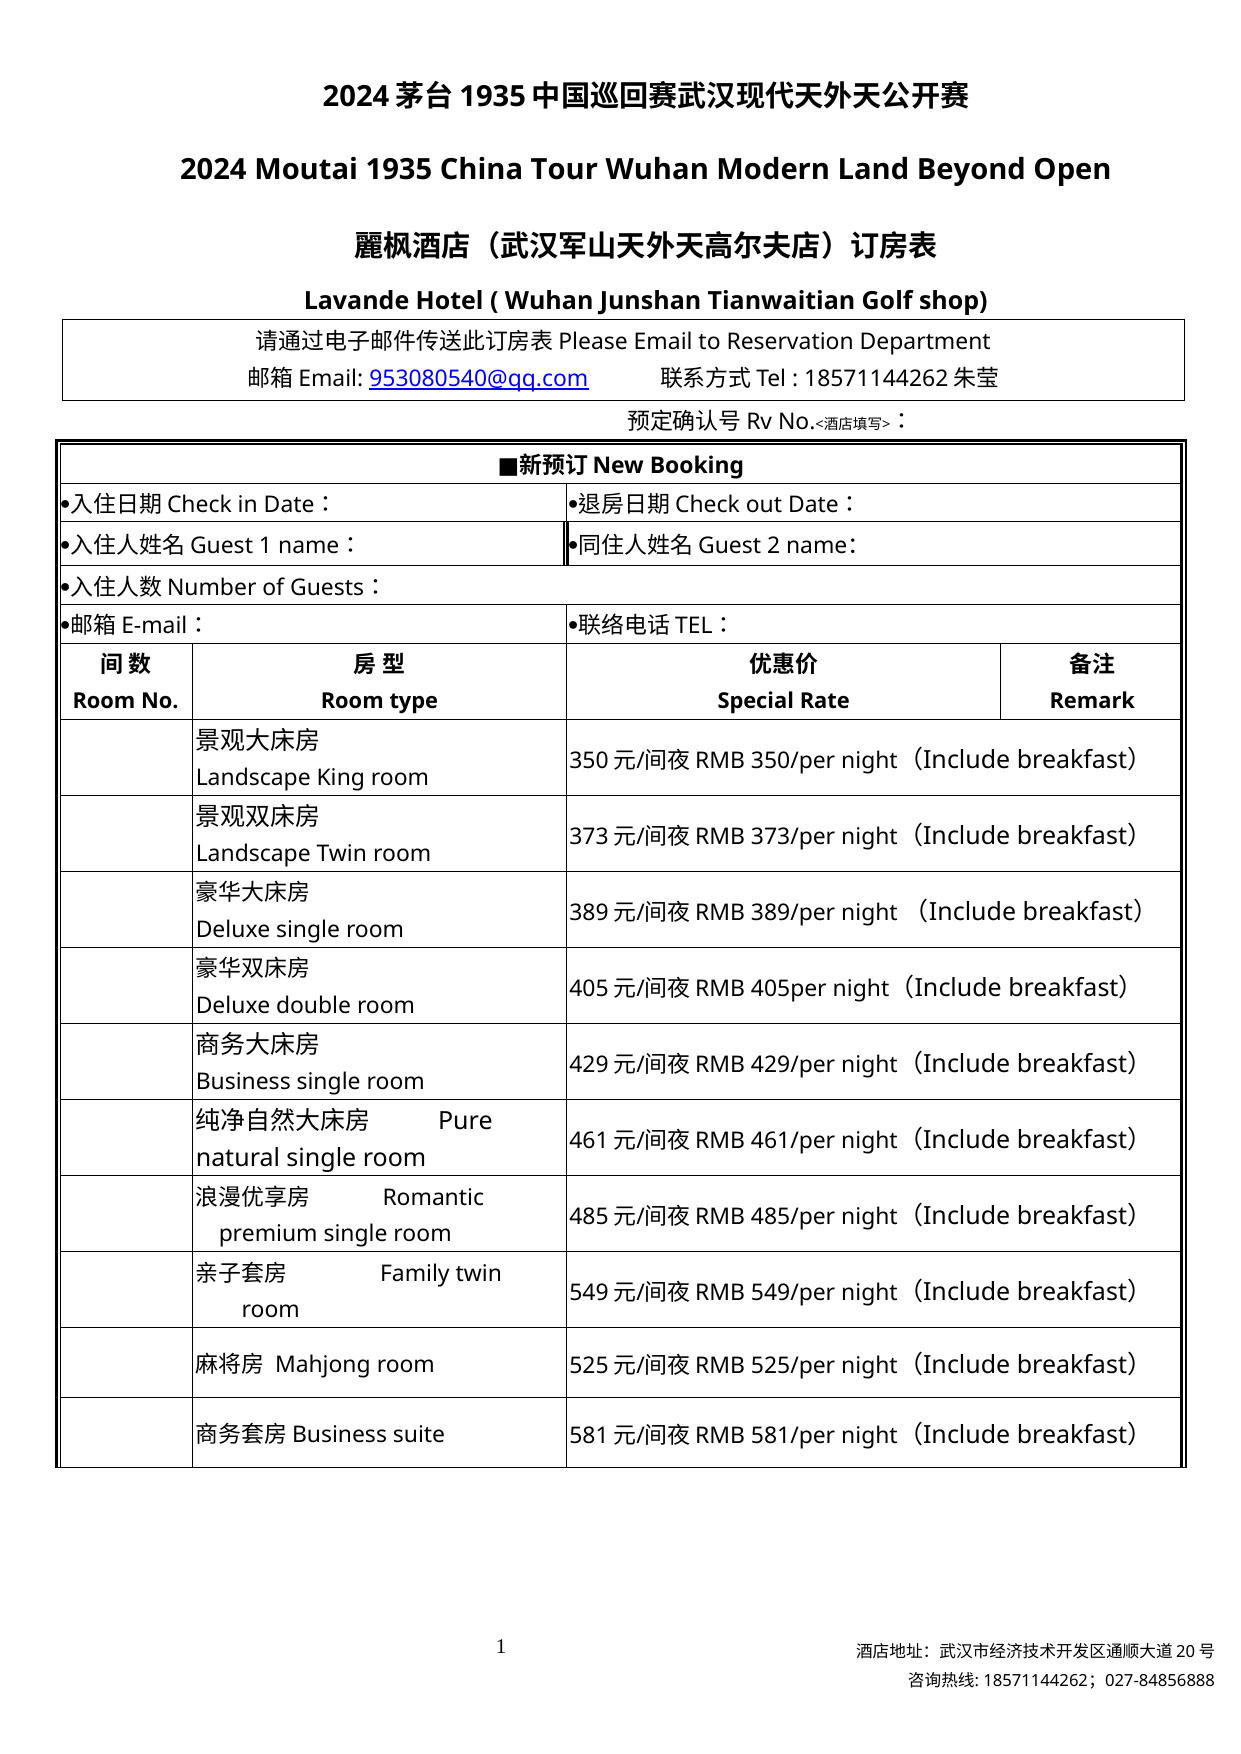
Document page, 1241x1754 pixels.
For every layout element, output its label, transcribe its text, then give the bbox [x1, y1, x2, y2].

table_cell 入住日期Check in Date： [61, 484, 566, 521]
table_cell [61, 1100, 192, 1175]
table_cell 同住人姓名Guest 2 name： [569, 522, 1180, 565]
table_cell 景观双床房 Landscape Twin room [193, 796, 566, 871]
table_header 请通过电子邮件传送此订房表Please Email to Reservation Department 邮箱Email: 953080540@qq.com 联系方式Tel : 18571144262朱莹 [63, 320, 1184, 400]
table_header ■新预订New Booking [61, 445, 1180, 482]
table_cell 485元/间夜RMB 485/per night（Include breakfast） [567, 1176, 1180, 1251]
table_cell 浪漫优享房 Romantic premium single room [193, 1176, 566, 1251]
table_cell [61, 1328, 192, 1397]
table_cell 麻将房 Mahjong room [193, 1328, 566, 1397]
table_cell 商务套房Business suite [193, 1398, 566, 1467]
table_cell 房 型 Room type [193, 644, 566, 719]
table_cell 间 数 Room No. [61, 644, 192, 719]
table_cell 405元/间夜RMB 405per night（Include breakfast） [567, 948, 1180, 1023]
table_cell [61, 1176, 192, 1251]
table_cell 581元/间夜RMB 581/per night（Include breakfast） [567, 1398, 1180, 1467]
table_cell [61, 948, 192, 1023]
table_cell 优惠价 Special Rate [567, 644, 1000, 719]
table_cell 联络电话TEL： [567, 605, 1180, 643]
table_cell 373元/间夜RMB 373/per night（Include breakfast） [567, 796, 1180, 871]
table_cell 备注 Remark [1001, 644, 1180, 719]
text 2024茅台1935中国巡回赛武汉现代天外天公开赛 [77, 56, 1215, 131]
table_cell [61, 1398, 192, 1467]
text 2024 Moutai 1935 China Tour Wuhan Modern Land Beyond Open [77, 131, 1215, 206]
table_cell 入住人数Number of Guests： [61, 566, 1180, 604]
table_cell 纯净自然大床房 Pure natural single room [193, 1100, 566, 1175]
table_cell 豪华大床房 Deluxe single room [193, 872, 566, 947]
text 预定确认号Rv No.<酒店填写>： [77, 401, 1123, 439]
table_cell 邮箱E-mail： [61, 605, 566, 643]
table_cell 549元/间夜RMB 549/per night（Include breakfast） [567, 1252, 1180, 1327]
table_cell 商务大床房 Business single room [193, 1024, 566, 1099]
table_cell 退房日期Check out Date： [567, 484, 1180, 521]
table_cell 350元/间夜RMB 350/per night（Include breakfast） [567, 720, 1180, 795]
text Lavande Hotel ( Wuhan Junshan Tianwaitian Golf shop) [77, 281, 1215, 318]
table_cell 389元/间夜RMB 389/per night （Include breakfast） [567, 872, 1180, 947]
table_cell [61, 1252, 192, 1327]
table_cell 豪华双床房 Deluxe double room [193, 948, 566, 1023]
table_cell 429元/间夜RMB 429/per night（Include breakfast） [567, 1024, 1180, 1099]
table_cell 景观大床房 Landscape King room [193, 720, 566, 795]
table_cell 525元/间夜RMB 525/per night（Include breakfast） [567, 1328, 1180, 1397]
table_cell 亲子套房 Family twin room [193, 1252, 566, 1327]
table_cell [61, 720, 192, 795]
table_cell 入住人姓名Guest 1 name： [61, 522, 563, 565]
text 麗枫酒店（武汉军山天外天高尔夫店）订房表 [77, 206, 1215, 281]
table_cell [61, 796, 192, 871]
table_cell 461元/间夜RMB 461/per night（Include breakfast） [567, 1100, 1180, 1175]
table_cell [61, 1024, 192, 1099]
table_cell [61, 872, 192, 947]
